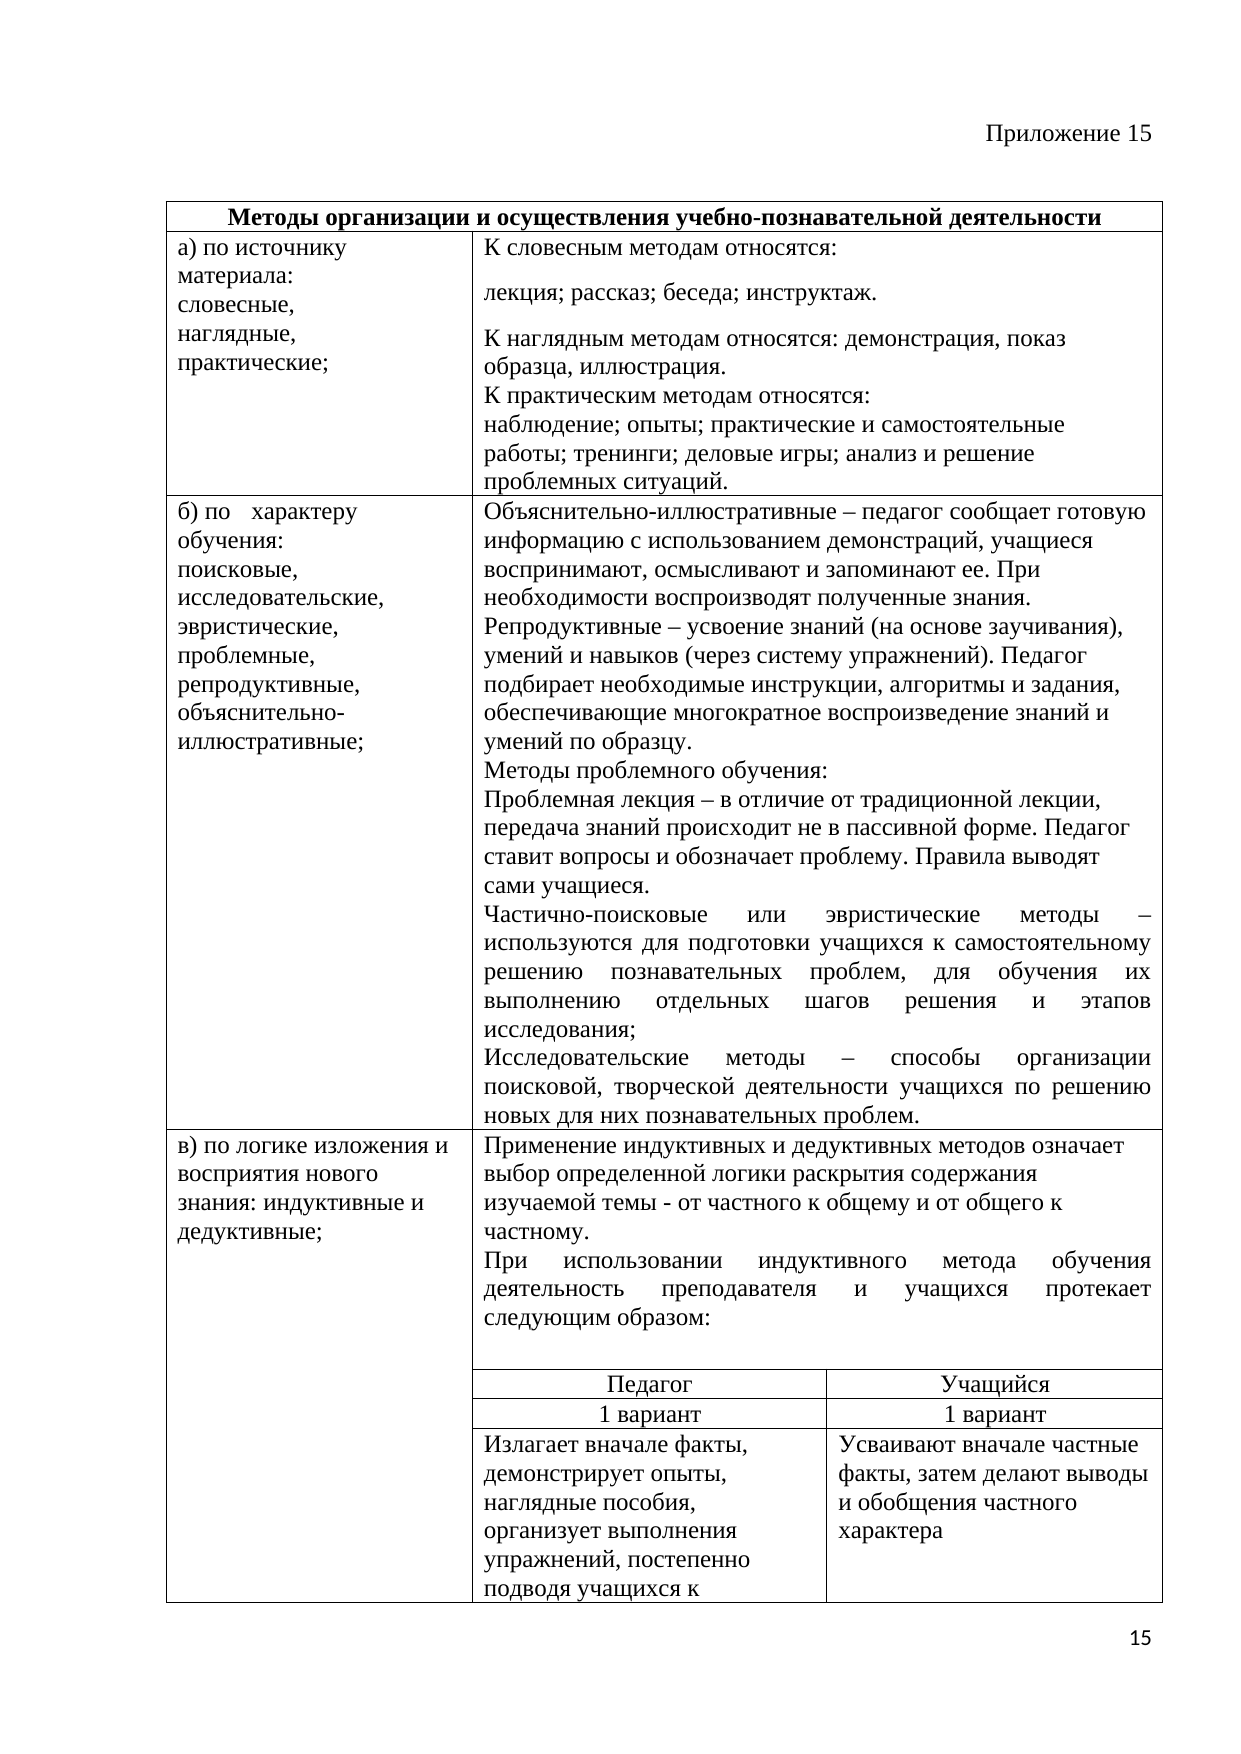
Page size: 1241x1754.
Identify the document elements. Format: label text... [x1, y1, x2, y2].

table_cell Объяснительно-иллюстративные – педагог сообщает готовую информацию с использованием демонстраций, учащиеся воспринимают, осмысливают и запоминают ее. При необходимости воспроизводят полученные знания. Репродуктивные – усвоение знаний (на основе заучивания), умений и навыков (через систему упражнений). Педагог подбирает необходимые инструкции, алгоритмы и задания, обеспечивающие многократное воспроизведение знаний и умений по образцу. Методы проблемного обучения: Проблемная лекция – в отличие от традиционной лекции, передача знаний происходит не в пассивной форме. Педагог ставит вопросы и обозначает проблему. Правила выводят сами учащиеся. Частично-поисковые или эвристические методы – используются для подготовки учащихся к самостоятельному решению познавательных проблем, для обучения их выполнению отдельных шагов решения и этапов исследования; Исследовательские методы – способы организации поисковой, творческой деятельности учащихся по решению новых для них познавательных проблем. [473, 496, 1162, 1129]
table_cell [827, 1429, 1162, 1602]
table_cell Педагог [473, 1370, 826, 1398]
text Приложение 15 [177, 118, 1152, 147]
table_cell б) по характеру обучения: поисковые, исследовательские, эвристические, проблемные, репродуктивные, объяснительно-иллюстративные; [167, 496, 472, 1129]
table_cell Учащийся [827, 1370, 1162, 1398]
table_cell Применение индуктивных и дедуктивных методов означает выбор определенной логики раскрытия содержания изучаемой темы - от частного к общему и от общего к частному. При использовании индуктивного метода обучения деятельность преподавателя и учащихся протекает следующим образом: [473, 1130, 1162, 1368]
table_cell 1 вариант [827, 1399, 1162, 1428]
table_cell 1 вариант [473, 1399, 826, 1428]
table_cell К словесным методам относятся: лекция; рассказ; беседа; инструктаж. К наглядным методам относятся: демонстрация, показ образца, иллюстрация. К практическим методам относятся: наблюдение; опыты; практические и самостоятельные работы; тренинги; деловые игры; анализ и решение проблемных ситуаций. [473, 232, 1162, 495]
table_cell а) по источнику материала: словесные, наглядные, практические; [167, 232, 472, 495]
table_cell в) по логике изложения и восприятия нового знания: индуктивные и дедуктивные; [167, 1130, 472, 1602]
table_header Методы организации и осуществления учебно-познавательной деятельности [167, 202, 1162, 231]
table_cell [473, 1429, 826, 1602]
